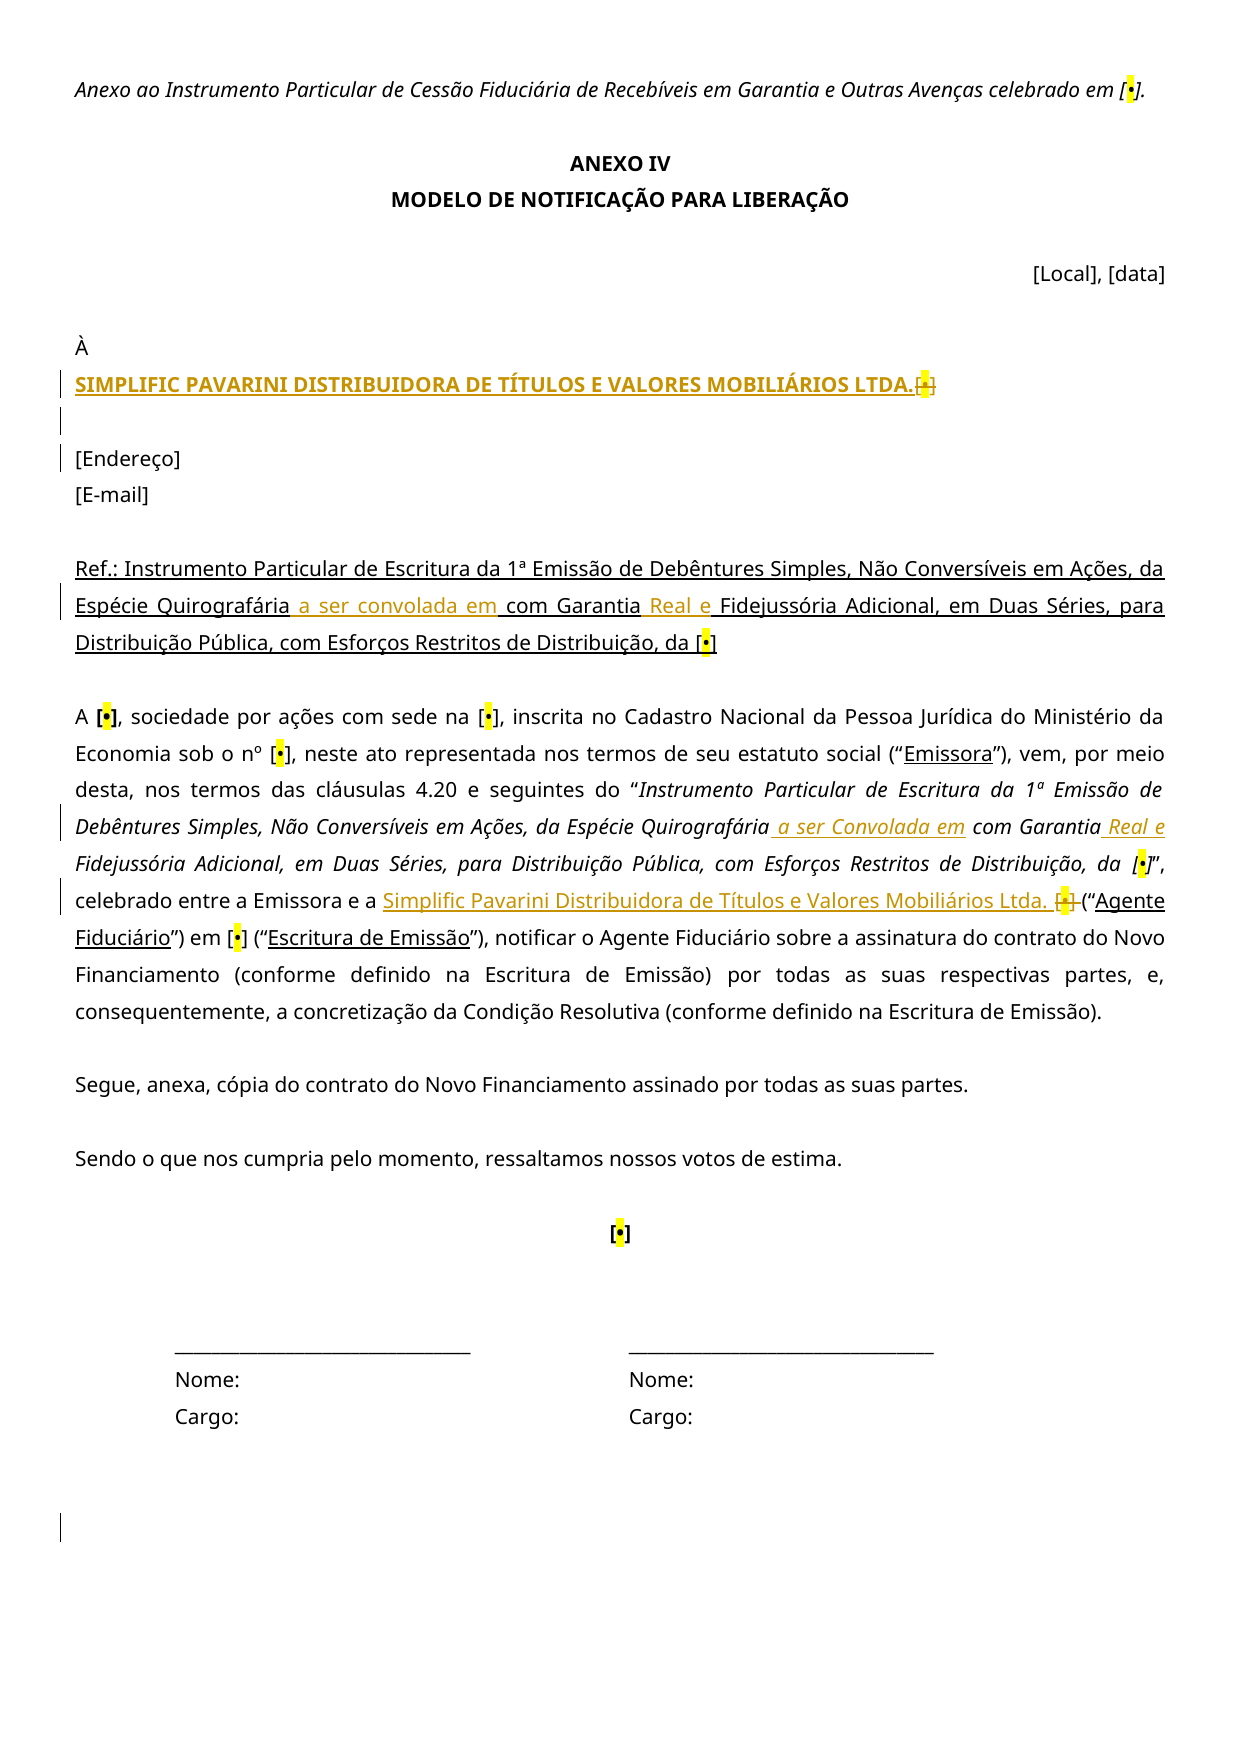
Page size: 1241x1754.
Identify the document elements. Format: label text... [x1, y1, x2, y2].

text ANEXO IV [75, 149, 1165, 177]
text À [75, 333, 1165, 362]
text Ref.: Instrumento Particular de Escritura da 1ª Emissão de Debêntures Simples, Não Conversíveis em Ações, da Espécie Quirografária com Garantia Fidejussória Adicional, em Duas Séries, para Distribuição Pública, com Esforços Restritos de Distribuição, da [•] [75, 554, 1165, 578]
text [E-mail] [75, 481, 1165, 509]
text MODELO DE NOTIFICAÇÃO PARA LIBERAÇÃO [75, 186, 1165, 214]
text Ref.: Instrumento Particular de Escritura da 1ª Emissão de Debêntures Simples, Não Conversíveis em Ações, da Espécie Quirografária com Garantia Fidejussória Adicional, em Duas Séries, para Distribuição Pública, com Esforços Restritos de Distribuição, da [•] [75, 580, 1165, 615]
text [•] [75, 1218, 616, 1247]
text Anexo ao Instrumento Particular de Cessão Fiduciária de Recebíveis em Garantia e Outras Avenças celebrado em [•]. [75, 75, 1127, 103]
text [•] [624, 1218, 1165, 1247]
text [Endereço] [75, 444, 1165, 472]
text Segue, anexa, cópia do contrato do Novo Financiamento assinado por todas as suas partes. [75, 1071, 1165, 1099]
text Sendo o que nos cumpria pelo momento, ressaltamos nossos votos de estima. [75, 1144, 1165, 1173]
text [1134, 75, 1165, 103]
text Ref.: Instrumento Particular de Escritura da 1ª Emissão de Debêntures Simples, Não Conversíveis em Ações, da Espécie Quirografária com Garantia Fidejussória Adicional, em Duas Séries, para Distribuição Pública, com Esforços Restritos de Distribuição, da [•] [75, 617, 1165, 657]
text A [•], sociedade por ações com sede na [•], inscrita no Cadastro Nacional da Pessoa Jurídica do Ministério da Economia sob o nº [•], neste ato representada nos termos de seu estatuto social (“Emissora”), vem, por meio desta, nos termos das cláusulas 4.20 e seguintes do “Instrumento Particular de Escritura da 1ª Emissão de Debêntures Simples, Não Conversíveis em Ações, da Espécie Quirografária com Garantia Fidejussória Adicional, em Duas Séries, para Distribuição Pública, com Esforços Restritos de Distribuição, da [•]”, celebrado entre a Emissora e a (“Agente Fiduciário”) em [•] (“Escritura de Emissão”), notificar o Agente Fiduciário sobre a assinatura do contrato do Novo Financiamento (conforme definido na Escritura de Emissão) por todas as suas respectivas partes, e, consequentemente, a concretização da Condição Resolutiva (conforme definido na Escritura de Emissão). [75, 702, 1165, 1025]
table_header ________________________________ Nome: Cargo: [163, 1329, 617, 1439]
table_header _________________________________ Nome: Cargo: [617, 1329, 1077, 1439]
text [Local], [data] [75, 259, 1165, 288]
